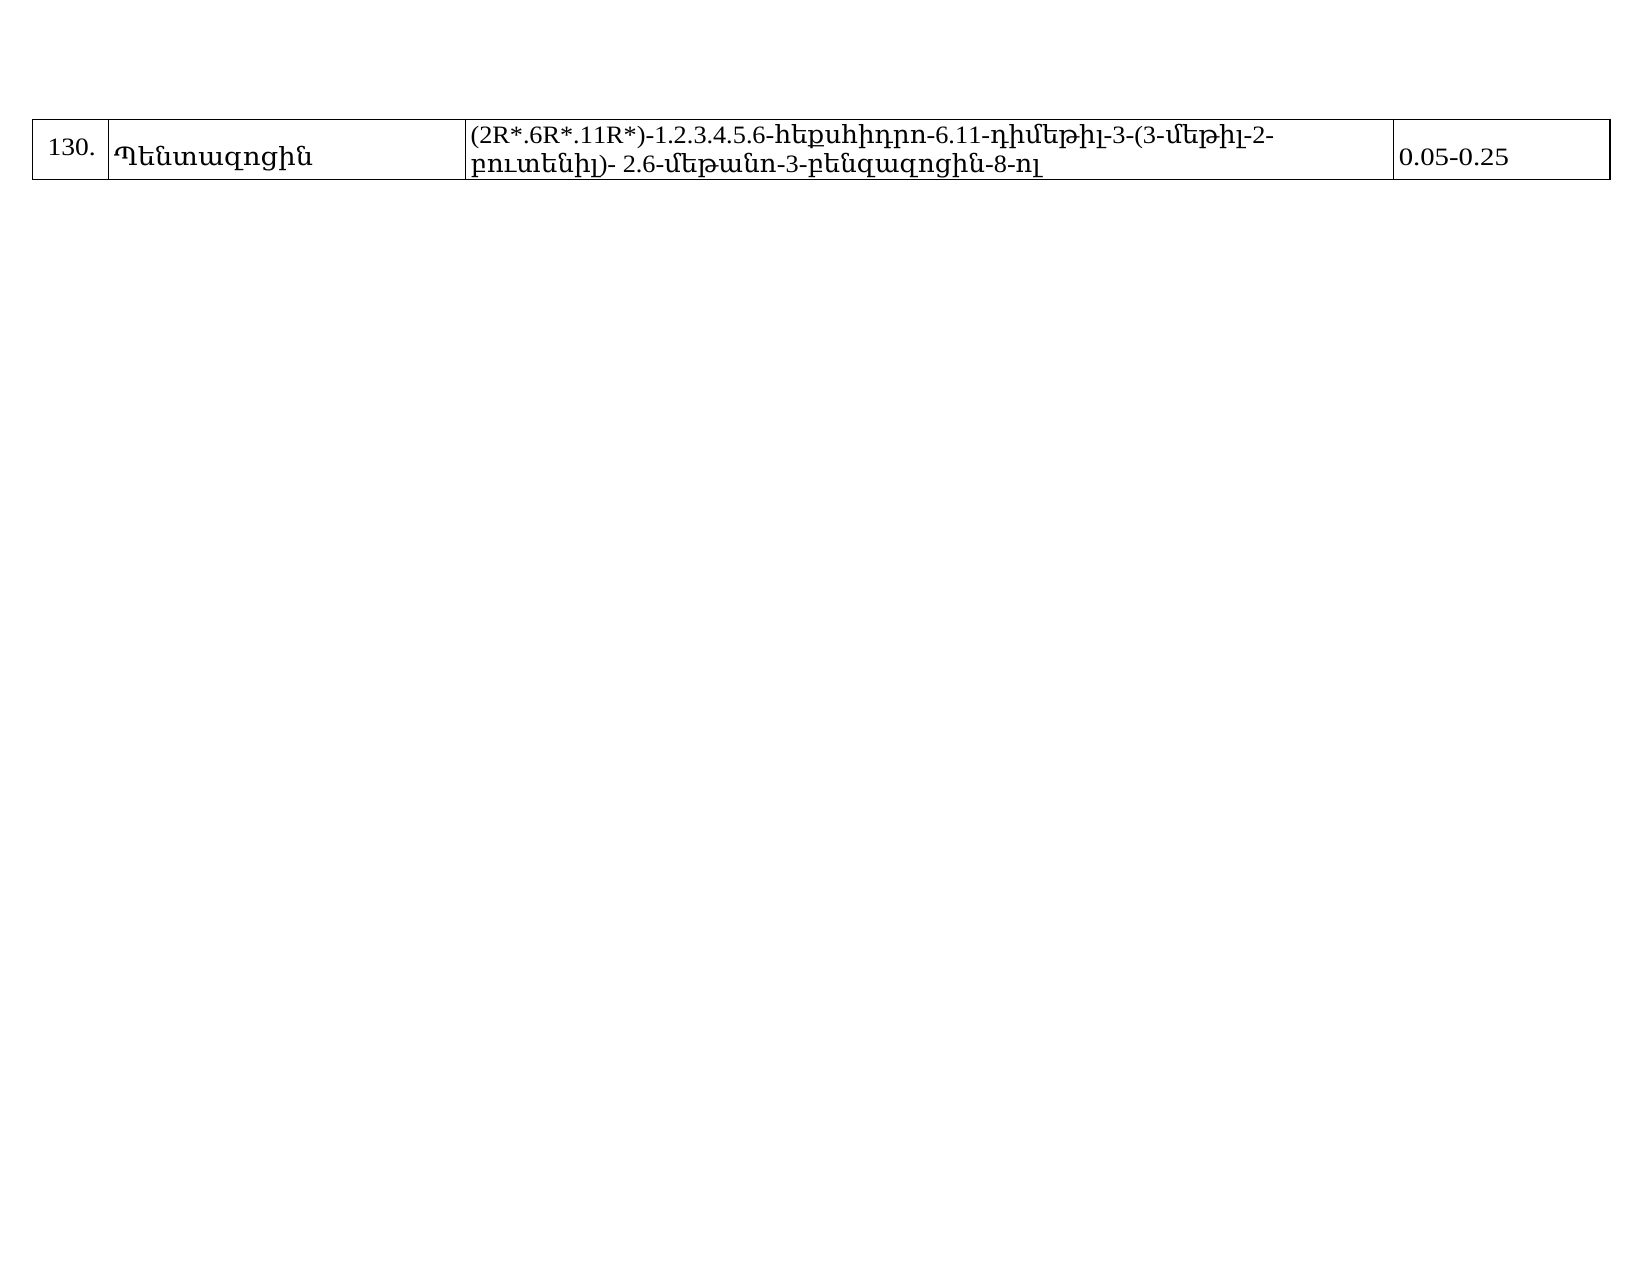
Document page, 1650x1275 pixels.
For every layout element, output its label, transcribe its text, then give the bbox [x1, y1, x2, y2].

table_cell 130. [33, 120, 108, 179]
table_cell Պենտազոցին [109, 120, 465, 179]
table_cell 0.05-0.25 [1394, 120, 1609, 179]
table_cell (2R*.6R*.11R*)-1.2.3.4.5.6-հեքսհիդրո-6.11-դիմեթիլ-3-(3-մեթիլ-2-բուտենիլ)- 2.6-մեթանո-3-բենզազոցին-8-ոլ [466, 120, 1393, 179]
